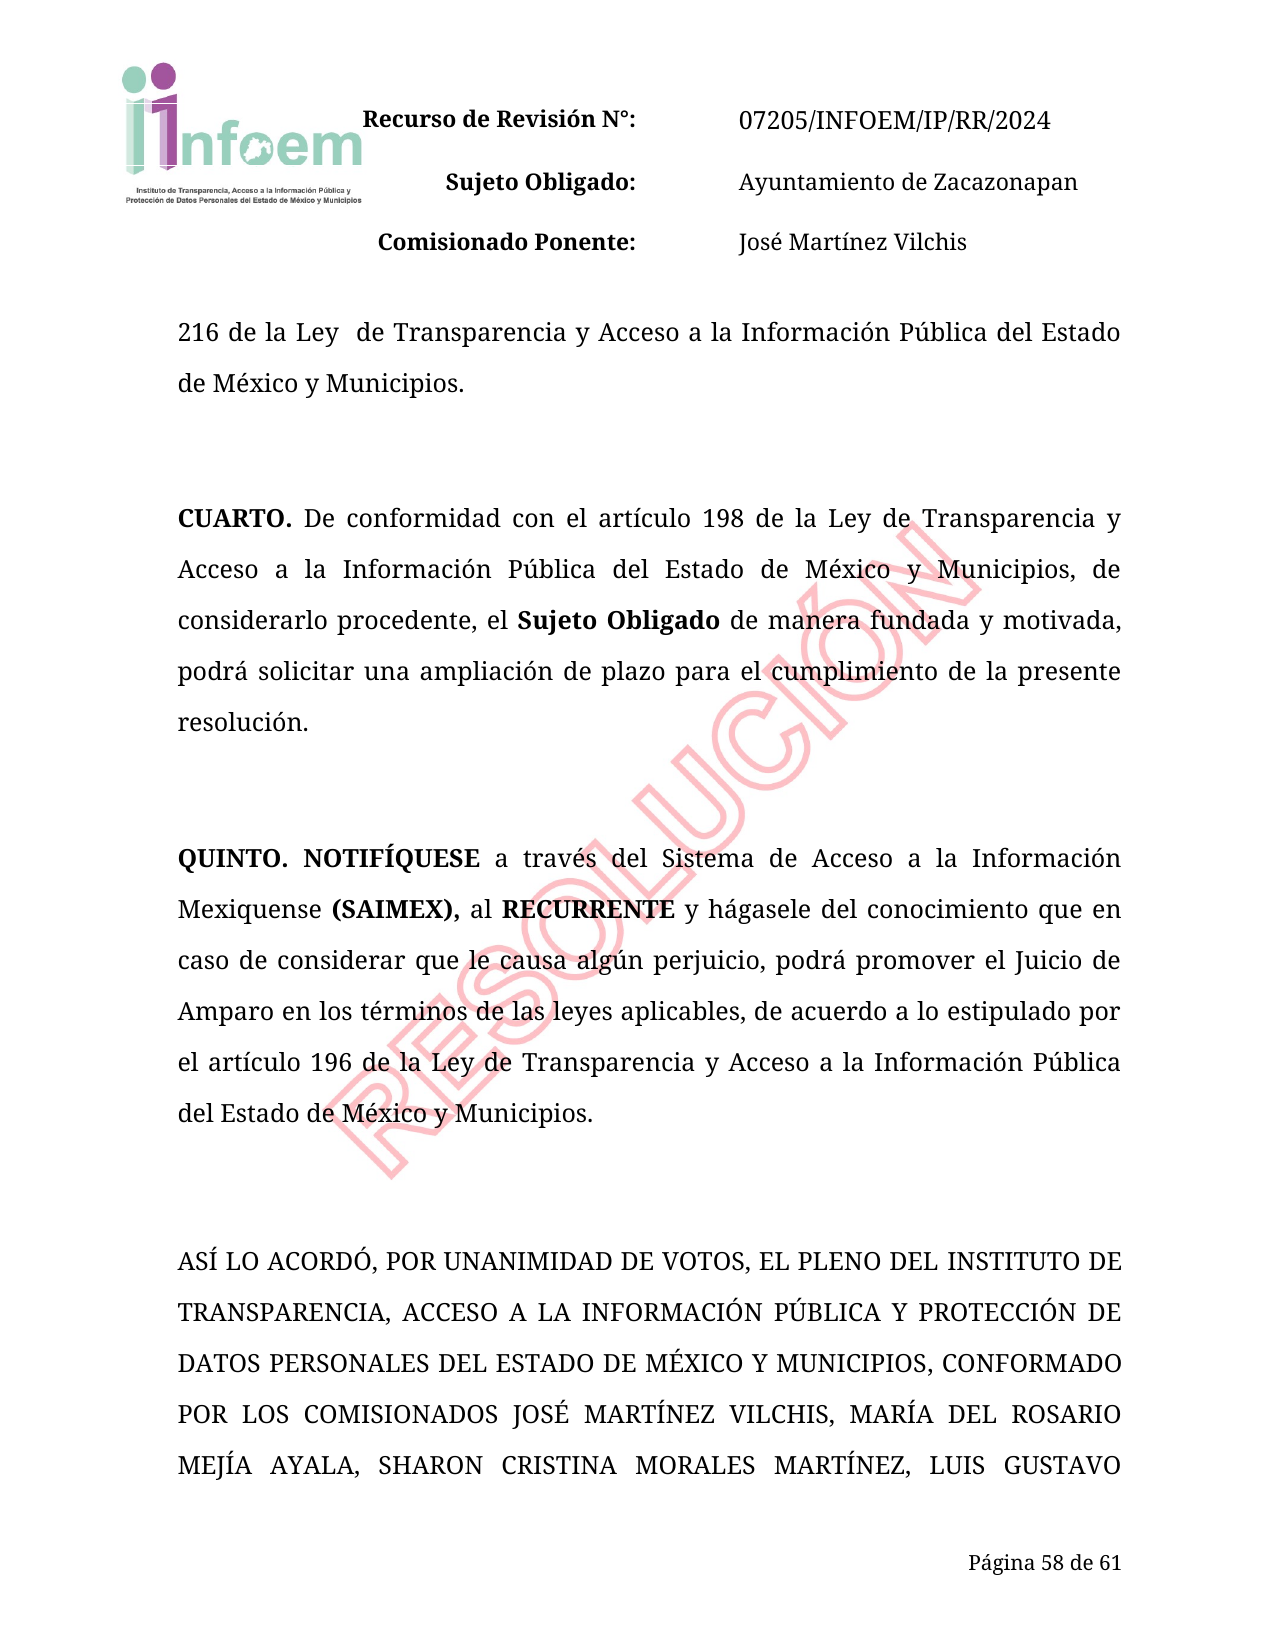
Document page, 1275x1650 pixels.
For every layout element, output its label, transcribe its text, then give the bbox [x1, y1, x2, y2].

text CUARTO. De conformidad con el artículo 198 de la Ley de Transparencia y Acceso a la Información Pública del Estado de México y Municipios, de considerarlo procedente, el Sujeto Obligado de manera fundada y motivada, podrá solicitar una ampliación de plazo para el cumplimiento de la presente resolución. [177, 501, 1122, 739]
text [177, 314, 1122, 399]
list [177, 1243, 1122, 1482]
picture [3, 2, 1268, 1650]
text QUINTO. NOTIFÍQUESE a través del Sistema de Acceso a la Información Mexiquense (SAIMEX), al RECURRENTE y hágasele del conocimiento que en caso de considerar que le causa algún perjuicio, podrá promover el Juicio de Amparo en los términos de las leyes aplicables, de acuerdo a lo estipulado por el artículo 196 de la Ley de Transparencia y Acceso a la Información Pública del Estado de México y Municipios. [177, 840, 1122, 1129]
